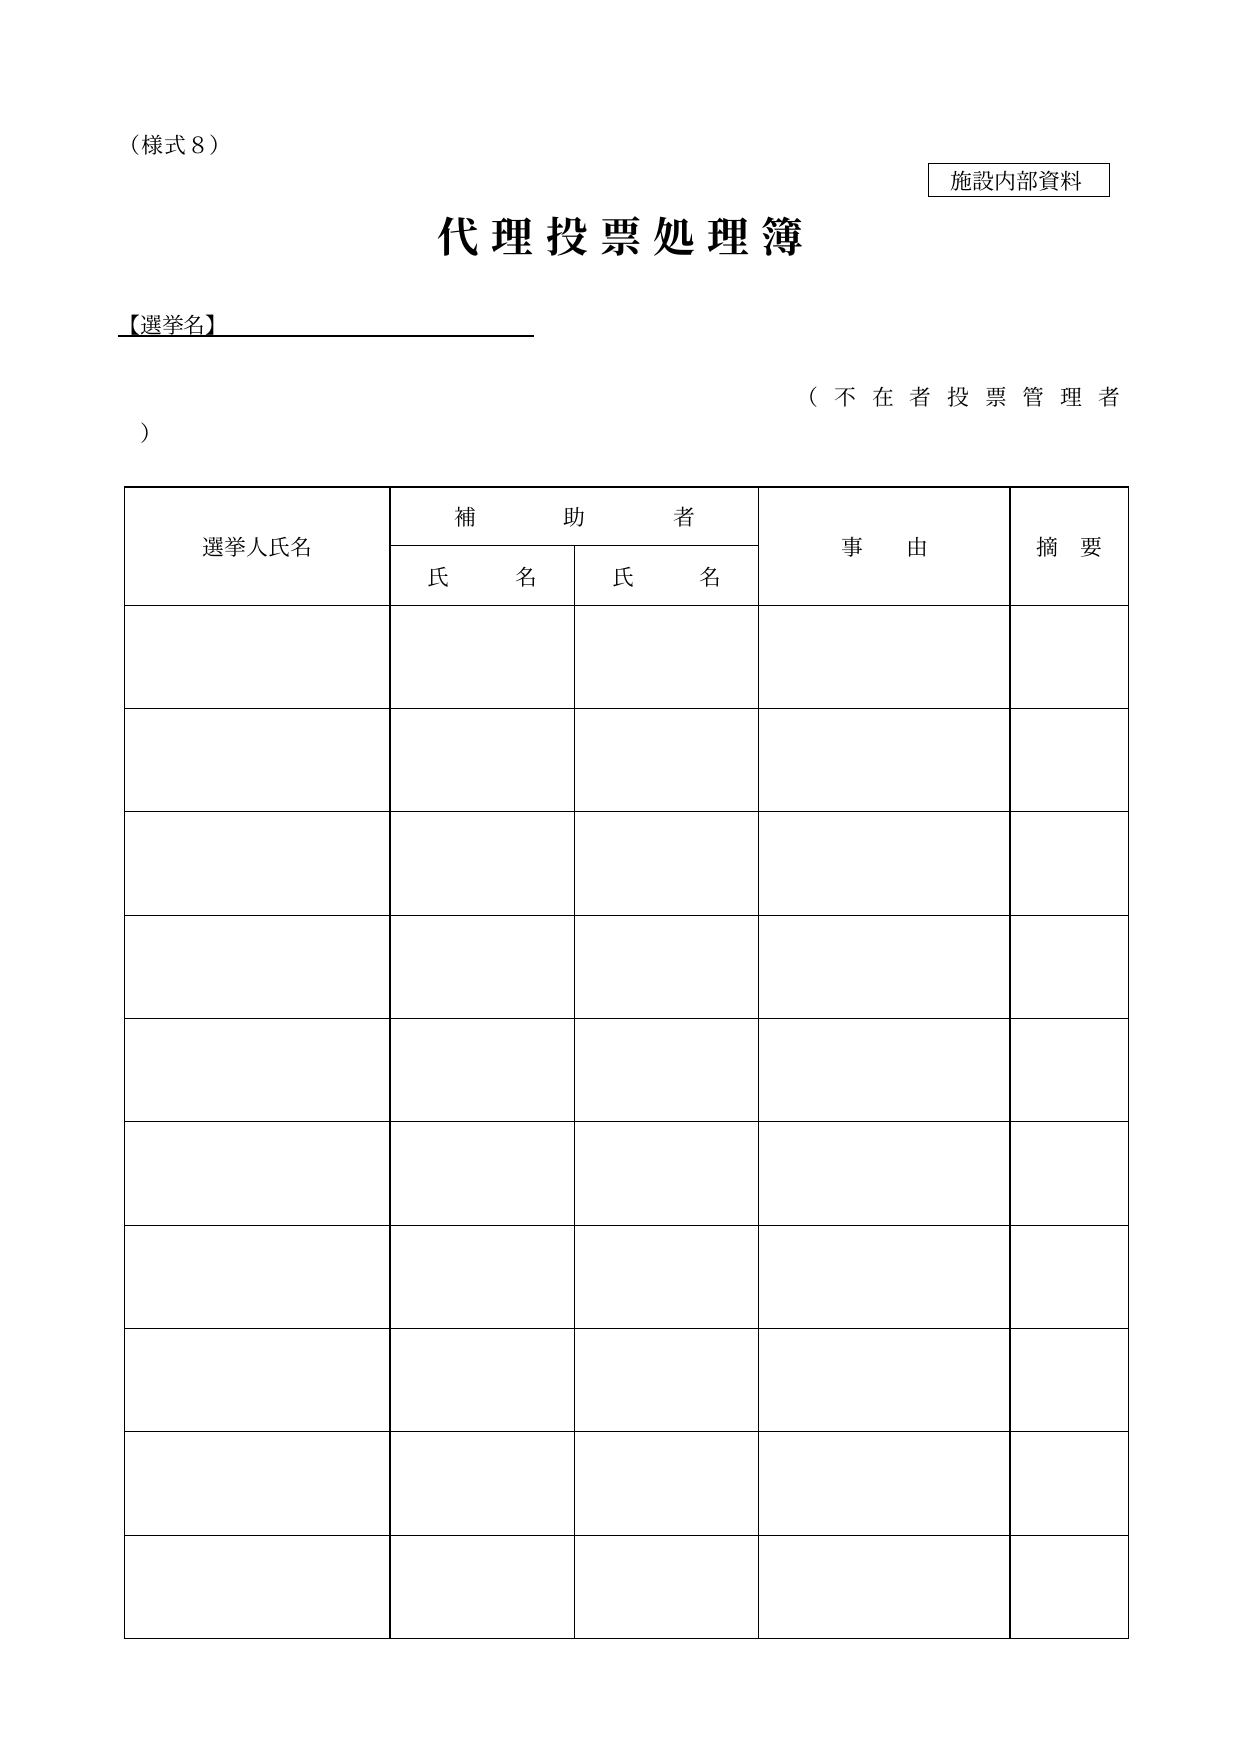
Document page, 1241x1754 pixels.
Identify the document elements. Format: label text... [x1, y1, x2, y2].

table_cell [1011, 1536, 1128, 1638]
table_cell [575, 1019, 758, 1121]
table_cell [759, 1329, 1009, 1431]
table_cell 氏 名 [575, 546, 758, 604]
table_cell [759, 1122, 1009, 1224]
table_cell [759, 1432, 1009, 1534]
table_cell [125, 1432, 389, 1534]
table_cell [759, 1226, 1009, 1328]
table_cell [759, 606, 1009, 708]
table_cell [575, 1122, 758, 1224]
table_cell [575, 1536, 758, 1638]
table_cell [391, 1226, 574, 1328]
table_cell [575, 1226, 758, 1328]
table_cell [575, 1432, 758, 1534]
table_cell [1011, 1122, 1128, 1224]
table_cell 氏 名 [391, 546, 574, 604]
table_cell [1011, 1226, 1128, 1328]
table_cell [759, 709, 1009, 811]
table_cell [391, 812, 574, 914]
table_cell [125, 1329, 389, 1431]
table_cell [1011, 709, 1128, 811]
table_cell [575, 709, 758, 811]
table_cell [759, 916, 1009, 1018]
table_cell [1011, 1019, 1128, 1121]
table_cell [391, 1329, 574, 1431]
table_header 事 由 [759, 488, 1009, 604]
table_cell [575, 916, 758, 1018]
table_cell [759, 1536, 1009, 1638]
table_cell [759, 1019, 1009, 1121]
table_cell [125, 812, 389, 914]
table_cell [391, 709, 574, 811]
text （様式８） [118, 126, 1122, 162]
table_cell [125, 709, 389, 811]
table_cell [1011, 916, 1128, 1018]
table_cell [391, 606, 574, 708]
table_cell [575, 606, 758, 708]
table_cell [1011, 1329, 1128, 1431]
table_header 補 助 者 [391, 488, 758, 545]
text （不在者投票管理者 ） [118, 378, 1122, 450]
table_cell [125, 1226, 389, 1328]
table_cell [575, 1329, 758, 1431]
table_cell [391, 1536, 574, 1638]
text 施設内部資料 [118, 162, 1122, 198]
table_cell [391, 1432, 574, 1534]
table_cell [1011, 812, 1128, 914]
text 代 理 投 票 処 理 簿 [118, 198, 1122, 270]
table_cell [1011, 1432, 1128, 1534]
table_cell [125, 606, 389, 708]
table_cell [125, 1122, 389, 1224]
table_cell [125, 1536, 389, 1638]
table_cell [391, 916, 574, 1018]
table_cell [575, 812, 758, 914]
table_cell [125, 916, 389, 1018]
text 【選挙名】 [118, 306, 1122, 342]
table_header 選挙人氏名 [125, 488, 389, 604]
table_cell [1011, 606, 1128, 708]
table_header 摘 要 [1011, 488, 1128, 604]
table_cell [125, 1019, 389, 1121]
table_cell [759, 812, 1009, 914]
table_cell [391, 1019, 574, 1121]
table_cell [391, 1122, 574, 1224]
